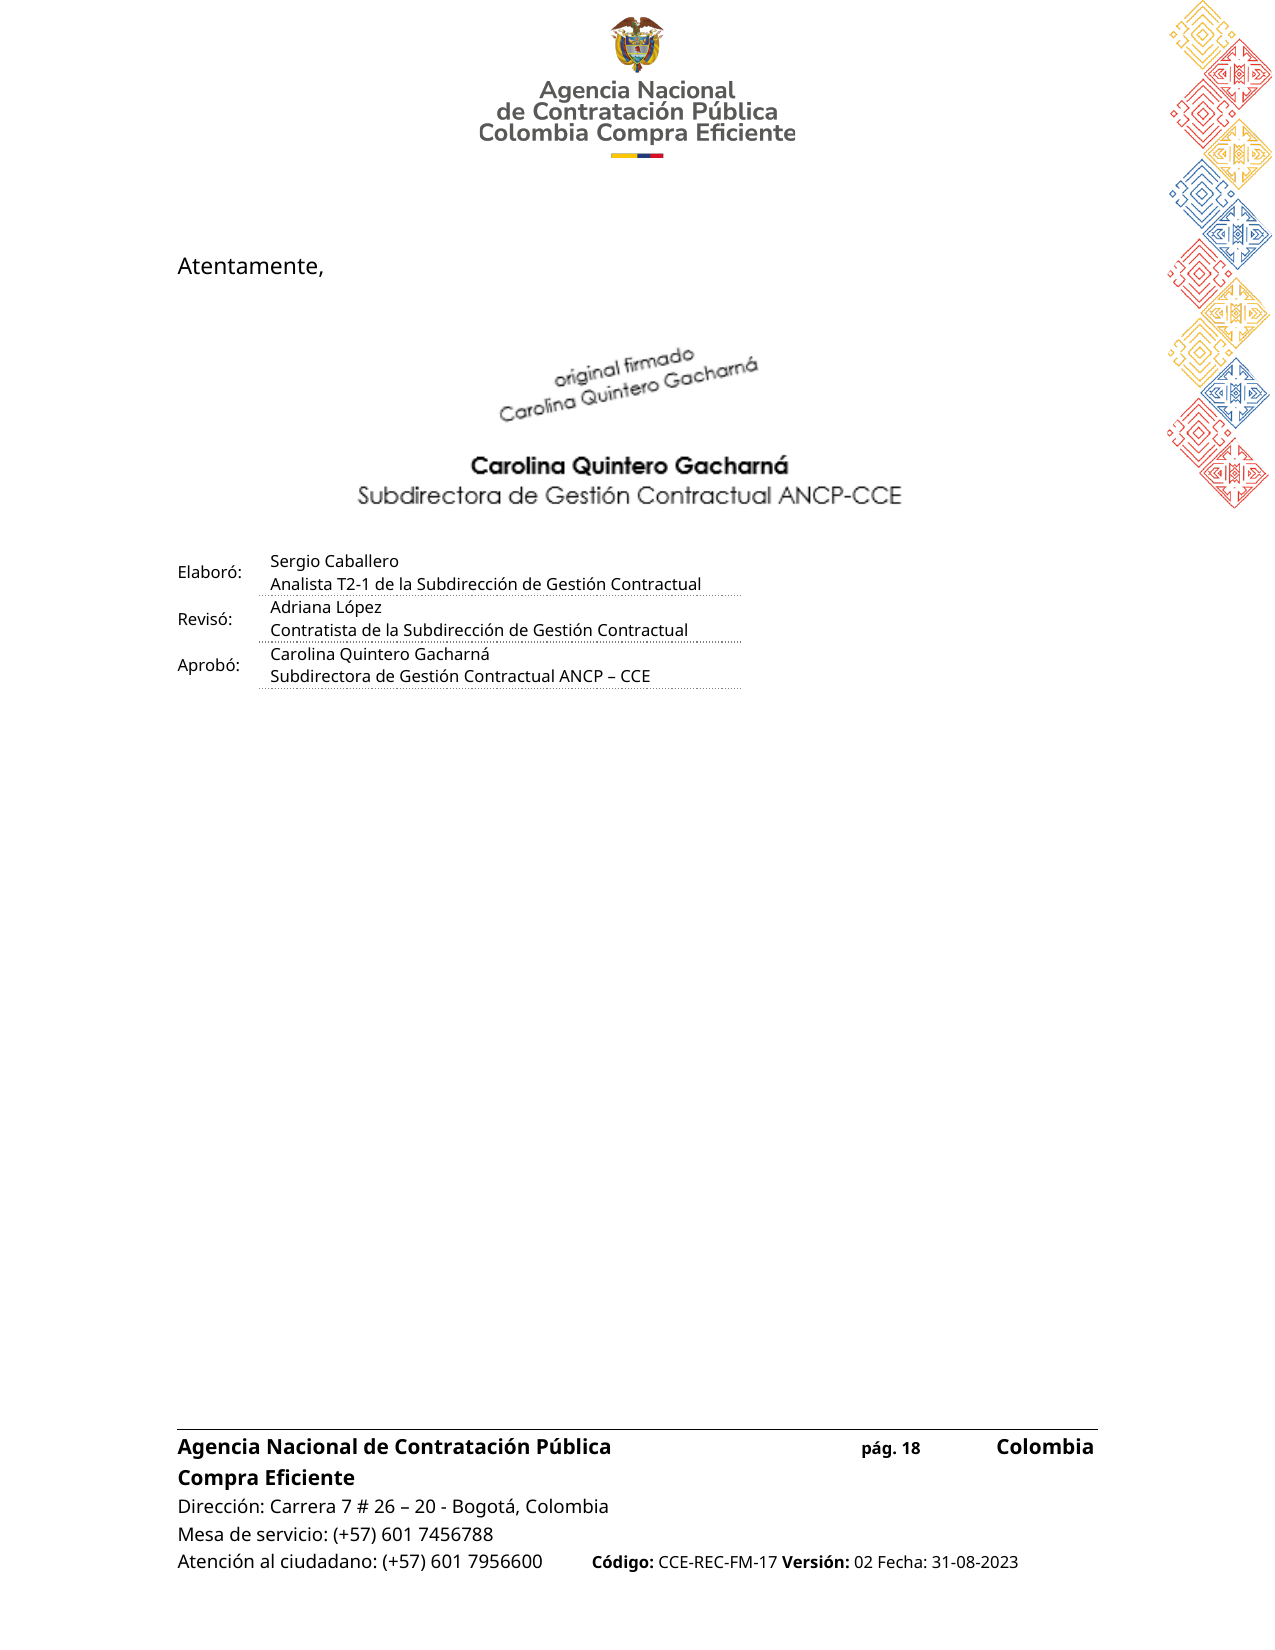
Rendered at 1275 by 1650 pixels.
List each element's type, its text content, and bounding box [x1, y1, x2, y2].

table_cell Aprobó: [166, 641, 259, 688]
picture [333, 286, 942, 548]
table_header Elaboró: [166, 550, 259, 595]
picture [479, 17, 796, 158]
table_header Sergio Caballero Analista T2-1 de la Subdirección de Gestión Contractual [259, 550, 742, 595]
table_cell Adriana López Contratista de la Subdirección de Gestión Contractual [259, 595, 742, 641]
text Atentamente, [177, 250, 1098, 282]
picture [1165, 0, 1272, 506]
table_cell Carolina Quintero Gacharná Subdirectora de Gestión Contractual ANCP – CCE [259, 641, 742, 688]
table_cell Revisó: [166, 595, 259, 641]
